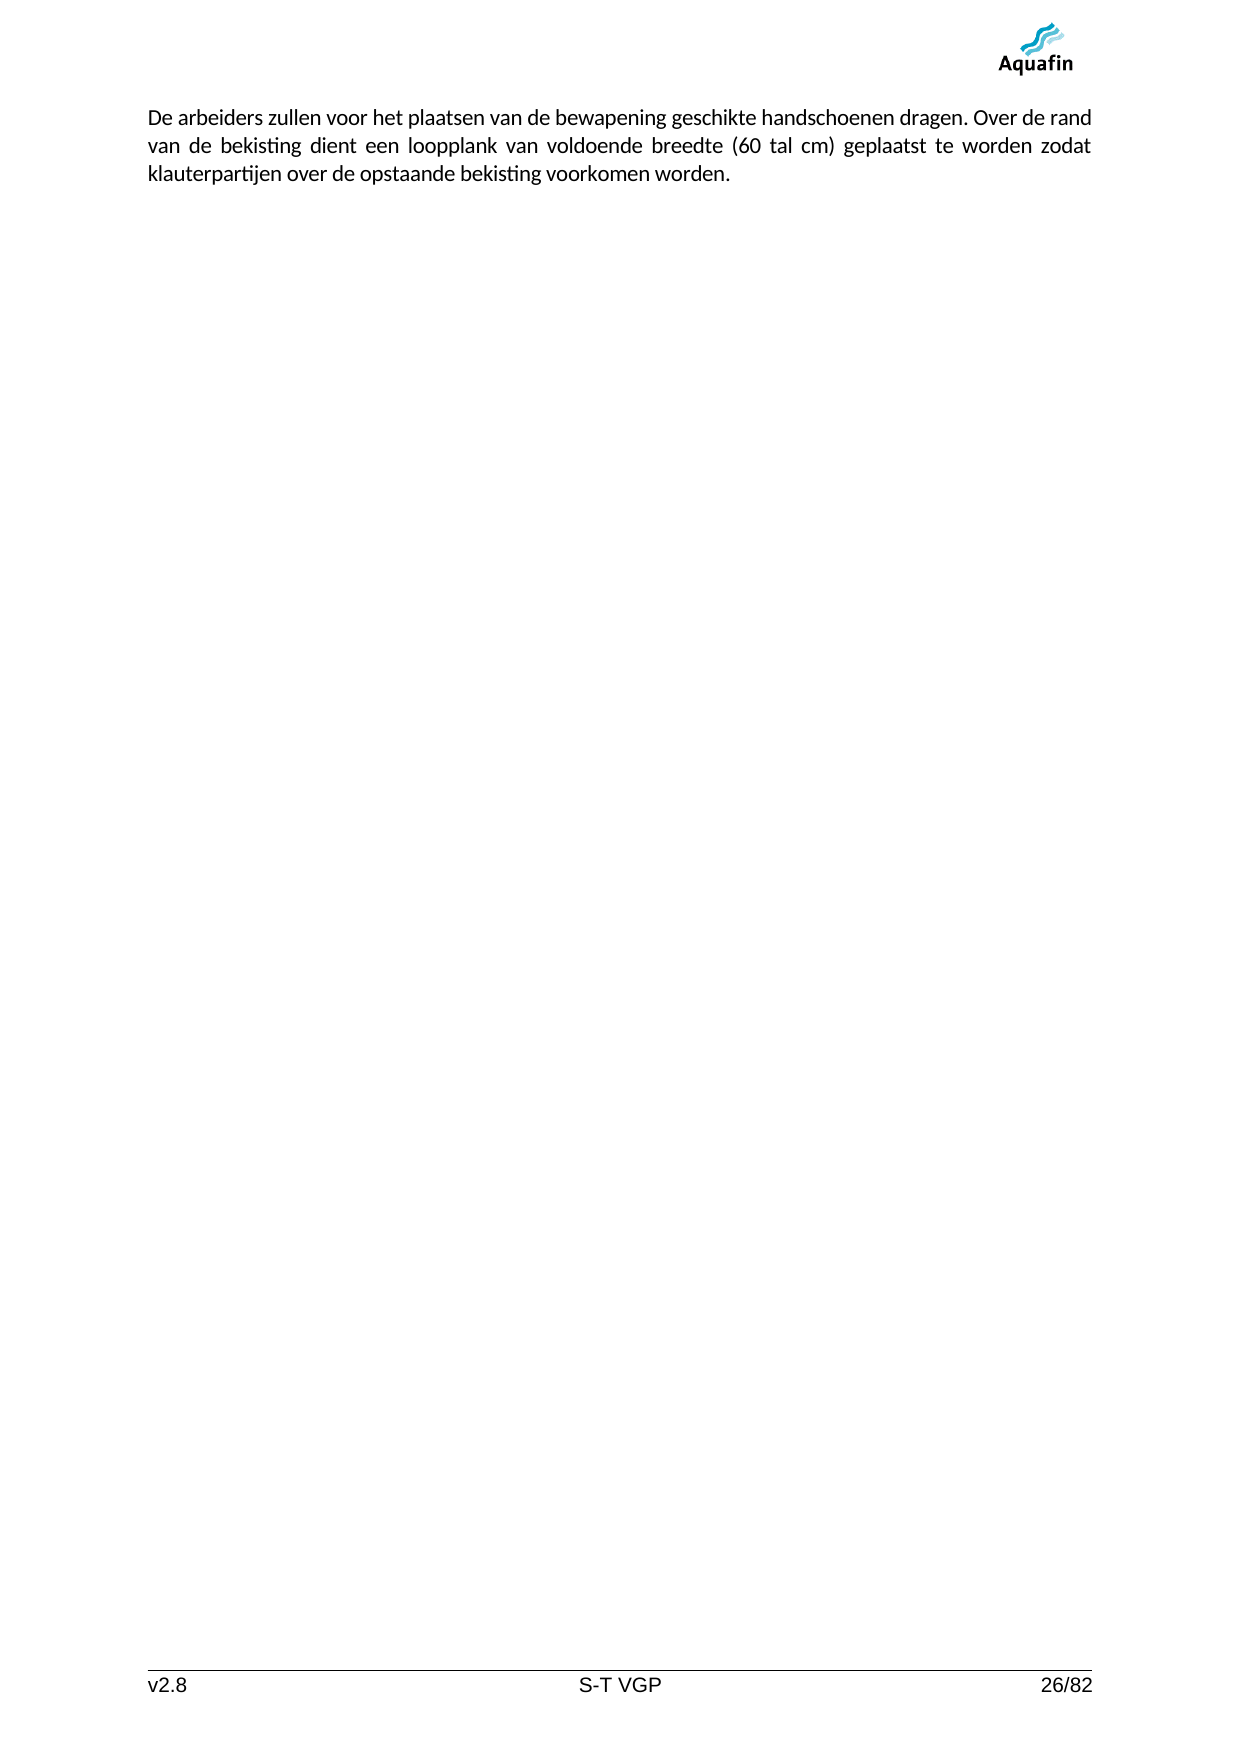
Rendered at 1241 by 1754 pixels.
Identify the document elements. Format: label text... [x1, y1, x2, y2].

text De arbeiders zullen voor het plaatsen van de bewapening geschikte handschoenen dragen. Over de rand van de bekisting dient een loopplank van voldoende breedte (60 tal cm) geplaatst te worden zodat klauterpartijen over de opstaande bekisting voorkomen worden. [148, 103, 1092, 188]
picture [984, 14, 1086, 90]
